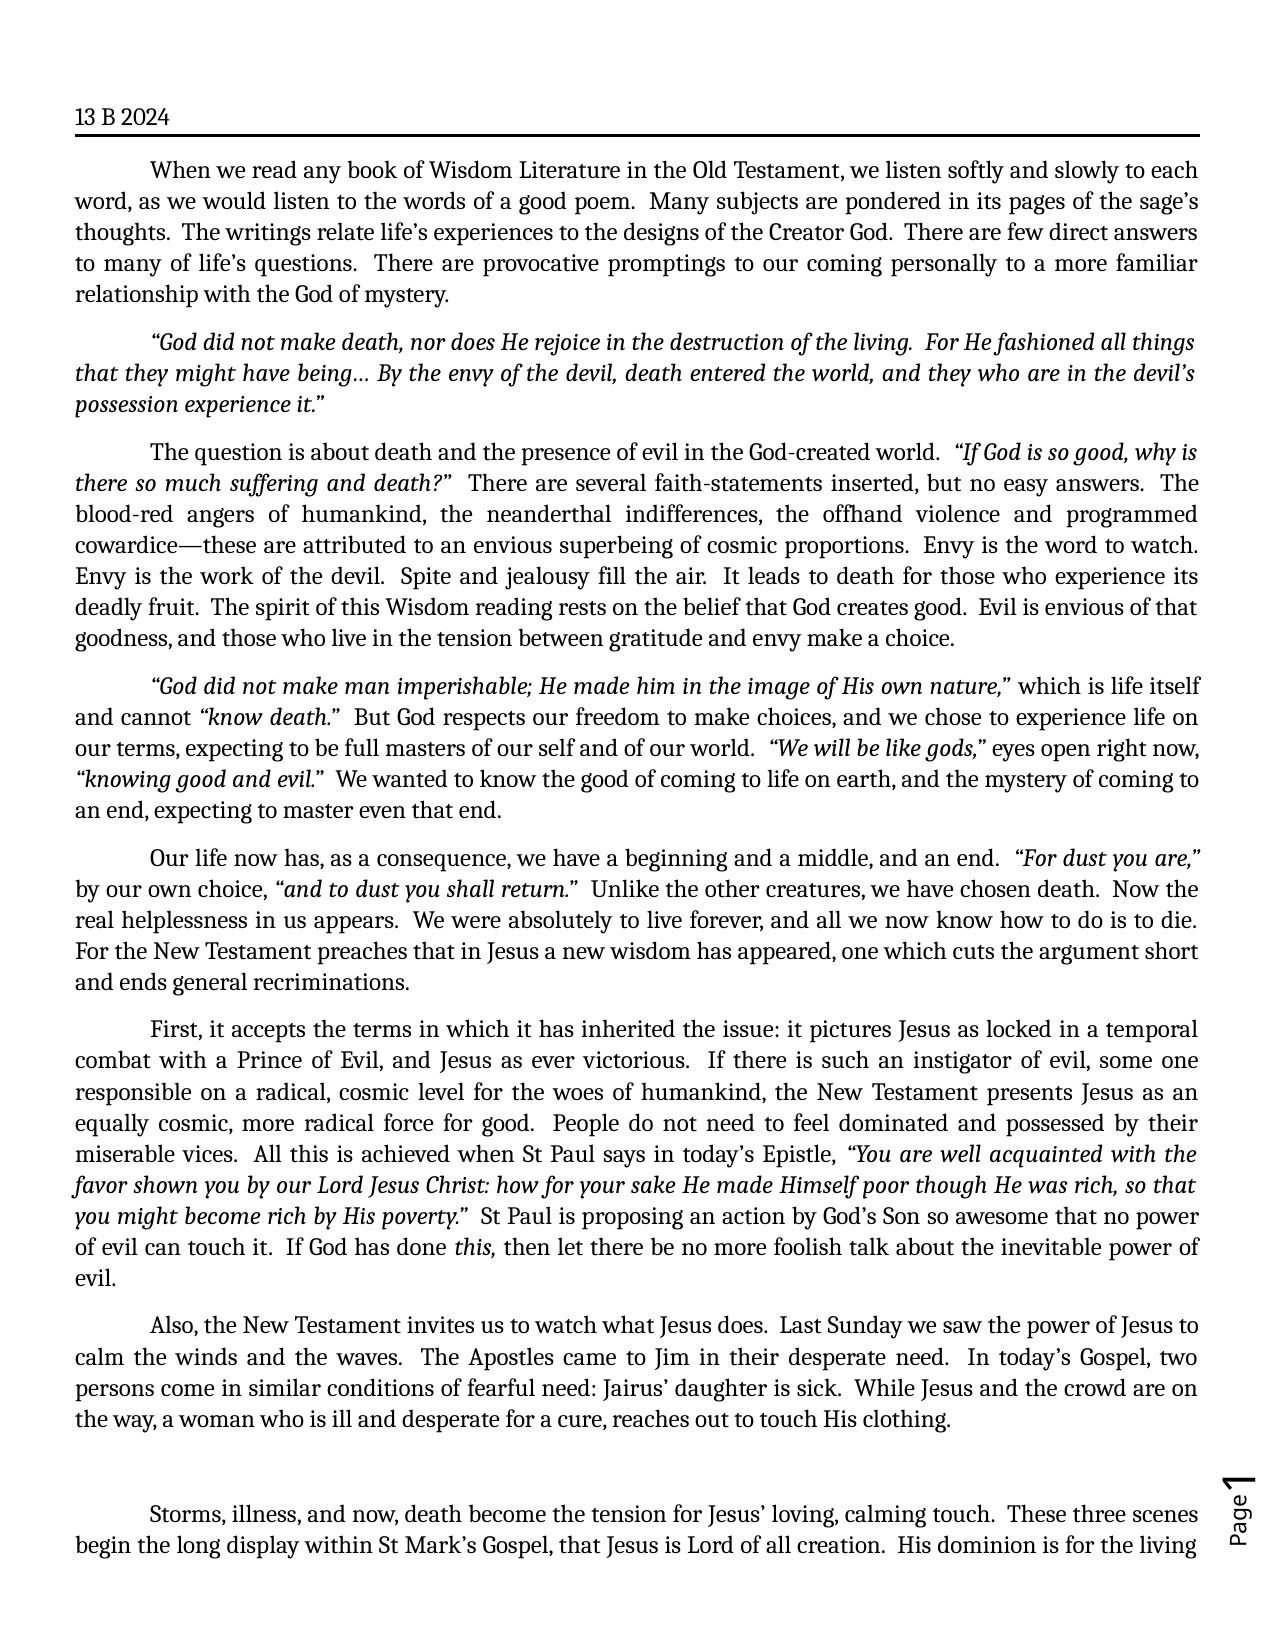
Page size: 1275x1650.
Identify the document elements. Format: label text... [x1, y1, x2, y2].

text The question is about death and the presence of evil in the God-created world. “If God is so good, why is there so much suffering and death?” There are several faith-statements inserted, but no easy answers. The blood-red angers of humankind, the neanderthal indifferences, the offhand violence and programmed cowardice—these are attributed to an envious superbeing of cosmic proportions. Envy is the word to watch. Envy is the work of the devil. Spite and jealousy fill the air. It leads to death for those who experience its deadly fruit. The spirit of this Wisdom reading rests on the belief that God creates good. Evil is envious of that goodness, and those who live in the tension between gratitude and envy make a choice. [75, 438, 1200, 653]
text “God did not make death, nor does He rejoice in the destruction of the living. For He fashioned all things that they might have being… By the envy of the devil, death entered the world, and they who are in the devil’s possession experience it.” [75, 328, 1200, 419]
text “God did not make man imperishable; He made him in the image of His own nature,” which is life itself and cannot “know death.” But God respects our freedom to make choices, and we chose to experience life on our terms, expecting to be full masters of our self and of our world. “We will be like gods,” eyes open right now, “knowing good and evil.” We wanted to know the good of coming to life on earth, and the mystery of coming to an end, expecting to master even that end. [75, 672, 1200, 824]
text First, it accepts the terms in which it has inherited the issue: it pictures Jesus as locked in a temporal combat with a Prince of Evil, and Jesus as ever victorious. If there is such an instigator of evil, some one responsible on a radical, cosmic level for the woes of humankind, the New Testament presents Jesus as an equally cosmic, more radical force for good. People do not need to feel dominated and possessed by their miserable vices. All this is achieved when St Paul says in today’s Epistle, “You are well acquainted with the favor shown you by our Lord Jesus Christ: how for your sake He made Himself poor though He was rich, so that you might become rich by His poverty.” St Paul is proposing an action by God’s Son so awesome that no power of evil can touch it. If God has done this, then let there be no more foolish talk about the inevitable power of evil. [75, 1015, 1200, 1292]
text Our life now has, as a consequence, we have a beginning and a middle, and an end. “For dust you are,” by our own choice, “and to dust you shall return.” Unlike the other creatures, we have chosen death. Now the real helplessness in us appears. We were absolutely to live forever, and all we now know how to do is to die. For the New Testament preaches that in Jesus a new wisdom has appeared, one which cuts the argument short and ends general recriminations. [75, 843, 1200, 996]
text Also, the New Testament invites us to watch what Jesus does. Last Sunday we saw the power of Jesus to calm the winds and the waves. The Apostles came to Jim in their desperate need. In today’s Gospel, two persons come in similar conditions of fearful need: Jairus’ daughter is sick. While Jesus and the crowd are on the way, a woman who is ill and desperate for a cure, reaches out to touch His clothing. [75, 1311, 1200, 1433]
text 13 B 2024 [75, 103, 1200, 134]
text When we read any book of Wisdom Literature in the Old Testament, we listen softly and slowly to each word, as we would listen to the words of a good poem. Many subjects are pondered in its pages of the sage’s thoughts. The writings relate life’s experiences to the designs of the Creator God. There are few direct answers to many of life’s questions. There are provocative promptings to our coming personally to a more familiar relationship with the God of mystery. [75, 156, 1200, 309]
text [75, 1500, 1200, 1560]
